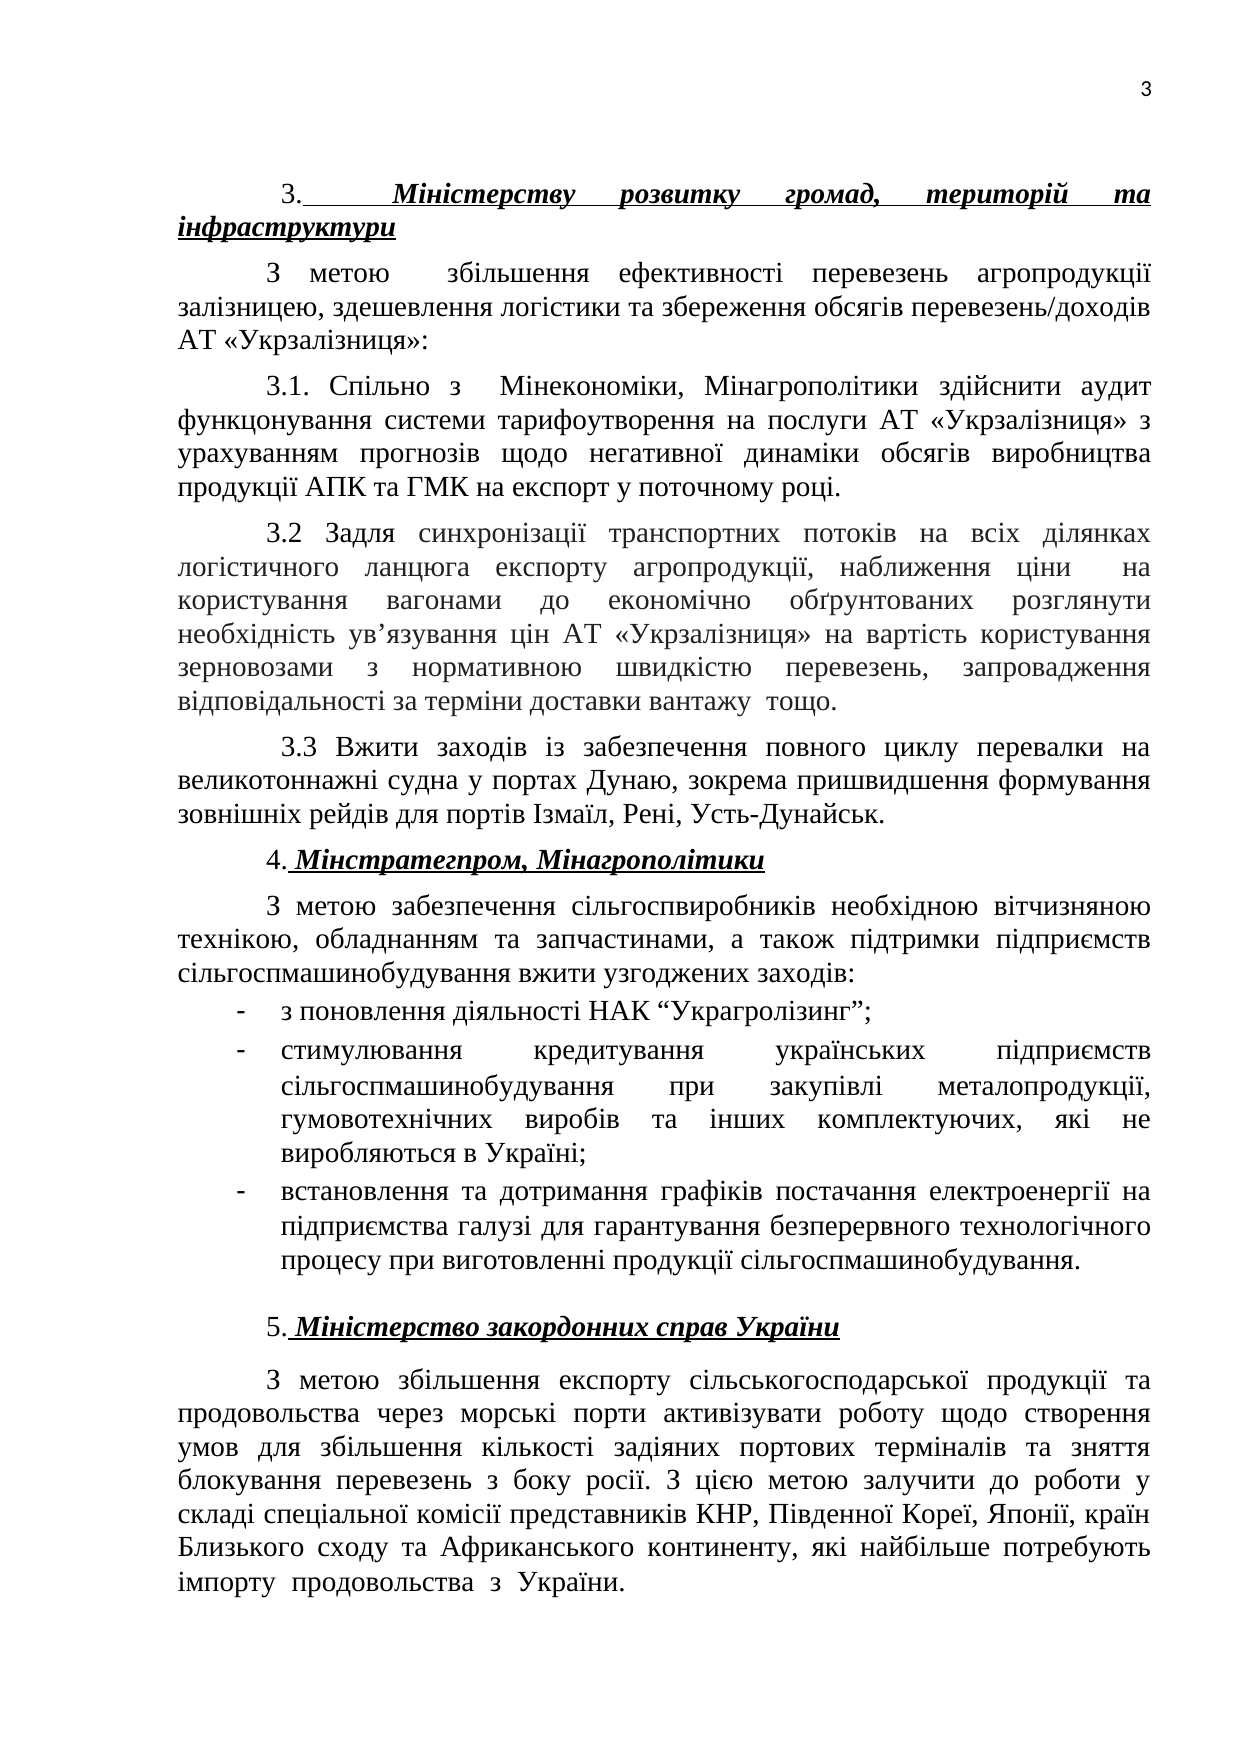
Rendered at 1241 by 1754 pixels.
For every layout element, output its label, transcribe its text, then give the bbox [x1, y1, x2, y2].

text 4. Мінстратегпром, Мінагрополітики [266, 842, 1152, 876]
text 3. Міністерству розвитку громад, територій та інфраструктури [177, 176, 1152, 243]
list з поновлення діяльності НАК “Украгролізинг”; [236, 989, 1152, 1028]
text 3.3 Вжити заходів із забезпечення повного циклу перевалки на великотоннажні судна у портах Дунаю, зокрема пришвидшення формування зовнішніх рейдів для портів Ізмаїл, Рені, Усть-Дунайськ. [177, 729, 1152, 829]
text З метою збільшення ефективності перевезень агропродукції залізницею, здешевлення логістики та збереження обсягів перевезень/доходів АТ «Укрзалізниця»: [177, 255, 1152, 356]
text 3.2 Задля синхронізації транспортних потоків на всіх ділянках логістичного ланцюга експорту агропродукції, наближення ціни на користування вагонами до економічно обґрунтованих розглянути необхідність ув’язування цін АТ «Укрзалізниця» на вартість користування зерновозами з нормативною швидкістю перевезень, запровадження відповідальності за терміни доставки вантажу тощо. [177, 515, 1152, 716]
list стимулювання кредитування українських підприємств сільгоспмашинобудування при закупівлі металопродукції, гумовотехнічних виробів та інших комплектуючих, які не виробляються в Україні; [236, 1028, 1152, 1169]
list З метою збільшення експорту сільськогосподарської продукції та продовольства через морські порти активізувати роботу щодо створення умов для збільшення кількості задіяних портових терміналів та зняття блокування перевезень з боку росії. З цією метою залучити до роботи у складі спеціальної комісії представників КНР, Південної Кореї, Японії, країн Близького сходу та Африканського континенту, які найбільше потребують імпорту продовольства з України. корупцією у сфері надання дозвільних документів для спрощ55ільськогосподарської продукції, спрощеного продажу земель та інших державних активів сільськогосподарського призначення. [177, 1362, 1152, 1706]
list встановлення та дотримання графіків постачання електроенергії на підприємства галузі для гарантування безперервного технологічного процесу при виготовленні продукції сільгоспмашинобудування. [236, 1169, 1152, 1276]
text 3.1. Спільно з Мінекономіки, Мінагрополітики здійснити аудит функцонування системи тарифоутворення на послуги АТ «Укрзалізниця» з урахуванням прогнозів щодо негативної динаміки обсягів виробництва продукції АПК та ГМК на експорт у поточному році. [177, 368, 1152, 503]
list З метою забезпечення сільгоспвиробників необхідною вітчизняною технікою, обладнанням та запчастинами, а також підтримки підприємств сільгоспмашинобудування вжити узгоджених заходів: [177, 888, 1152, 989]
list 5. Міністерство закордонних справ України [177, 1309, 1152, 1343]
